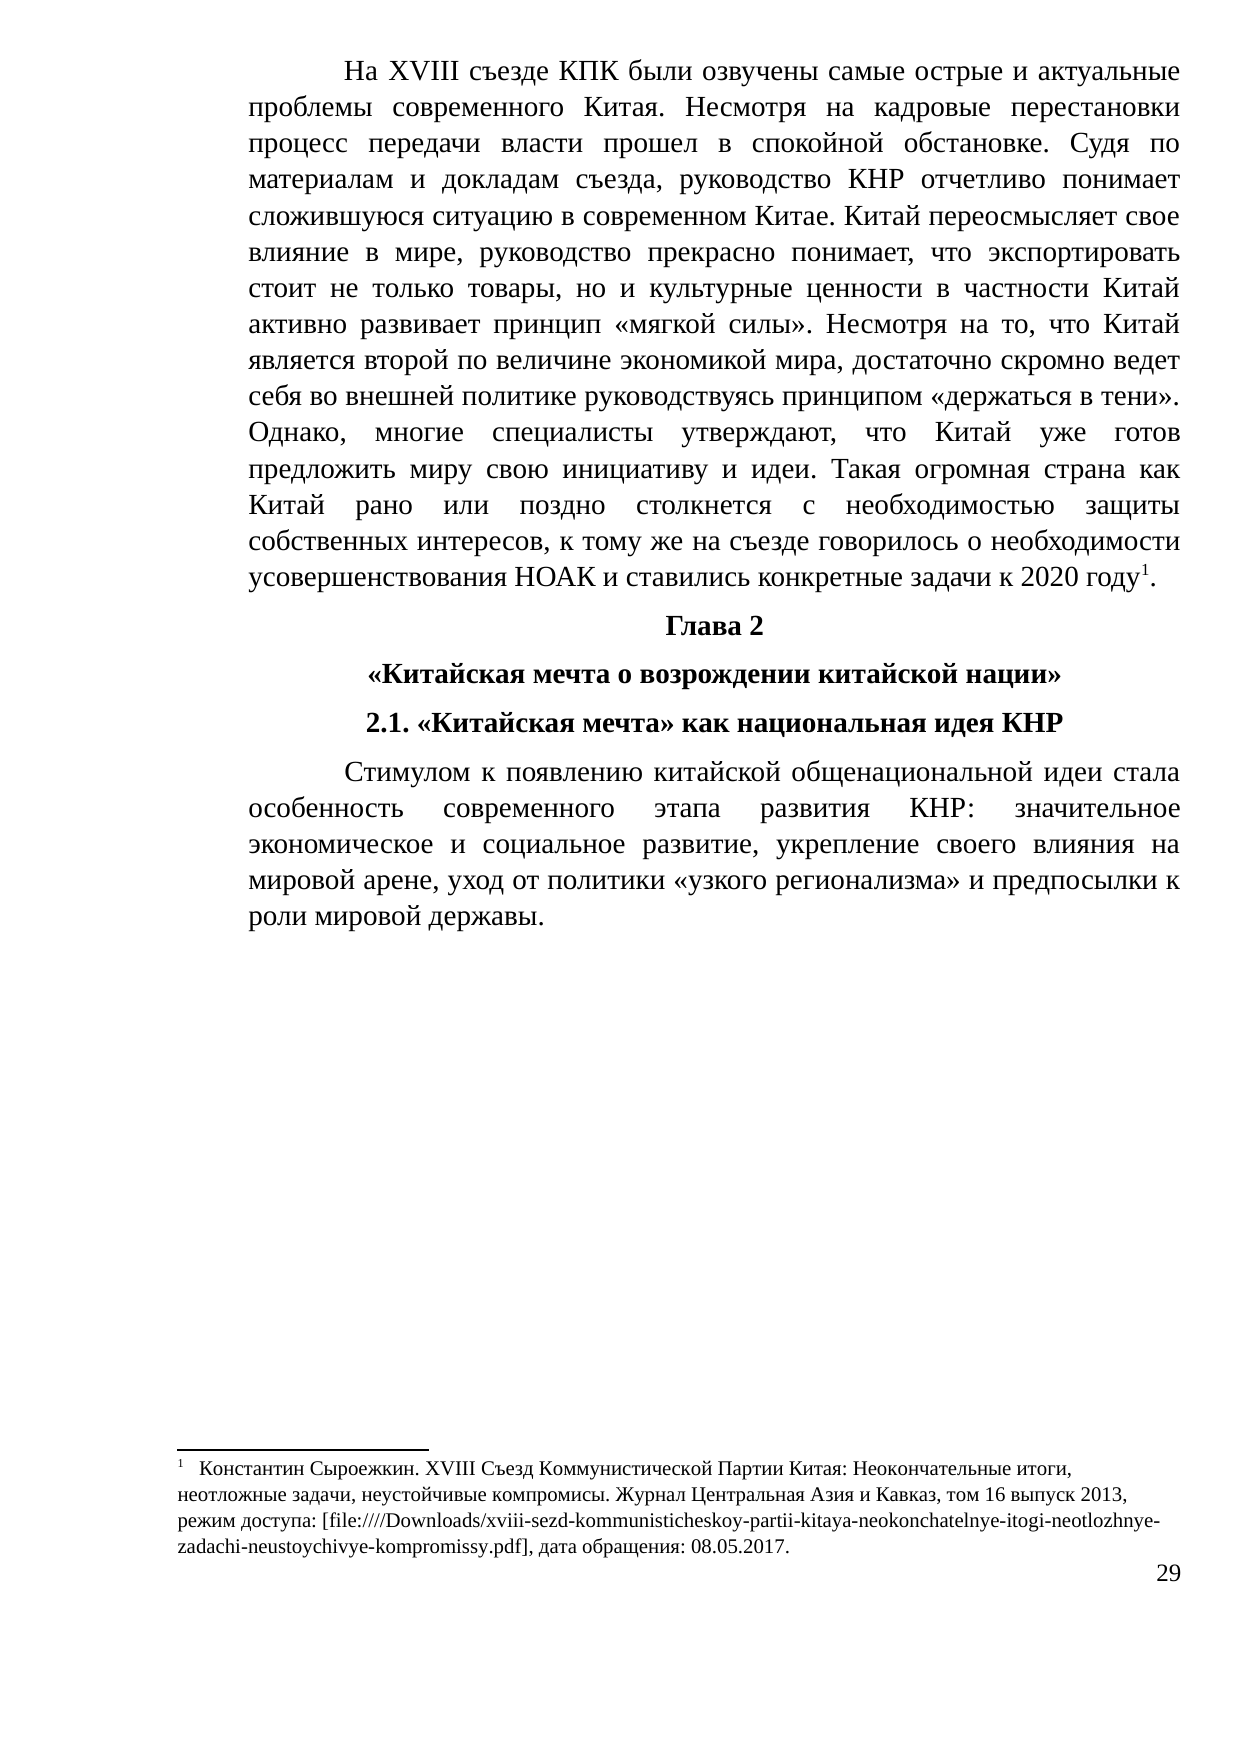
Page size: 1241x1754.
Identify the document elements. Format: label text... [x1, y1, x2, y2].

subtitle На XVIII съезде КПК были озвучены самые острые и актуальные проблемы современного Китая. Несмотря на кадровые перестановки процесс передачи власти прошел в спокойной обстановке. Судя по материалам и докладам съезда, руководство КНР отчетливо понимает сложившуюся ситуацию в современном Китае. Китай переосмысляет свое влияние в мире, руководство прекрасно понимает, что экспортировать стоит не только товары, но и культурные ценности в частности Китай активно развивает принцип «мягкой силы». Несмотря на то, что Китай является второй по величине экономикой мира, достаточно скромно ведет себя во внешней политике руководствуясь принципом «держаться в тени». Однако, многие специалисты утверждают, что Китай уже готов предложить миру свою инициативу и идеи. Такая огромная страна как Китай рано или поздно столкнется с необходимостью защиты собственных интересов, к тому же на съезде говорилось о необходимости усовершенствования НОАК и ставились конкретные задачи к 2020 году. [248, 53, 1181, 593]
subtitle Стимулом к появлению китайской общенациональной идеи стала особенность современного этапа развития КНР: значительное экономическое и социальное развитие, укрепление своего влияния на мировой арене, уход от политики «узкого регионализма» и предпосылки к роли мировой державы. [248, 754, 1181, 932]
subtitle Глава 2 [248, 608, 1181, 641]
subtitle 2.1. «Китайская мечта» как национальная идея КНР [248, 705, 1181, 739]
subtitle «Китайская мечта о возрождении китайской нации» [248, 656, 1181, 690]
